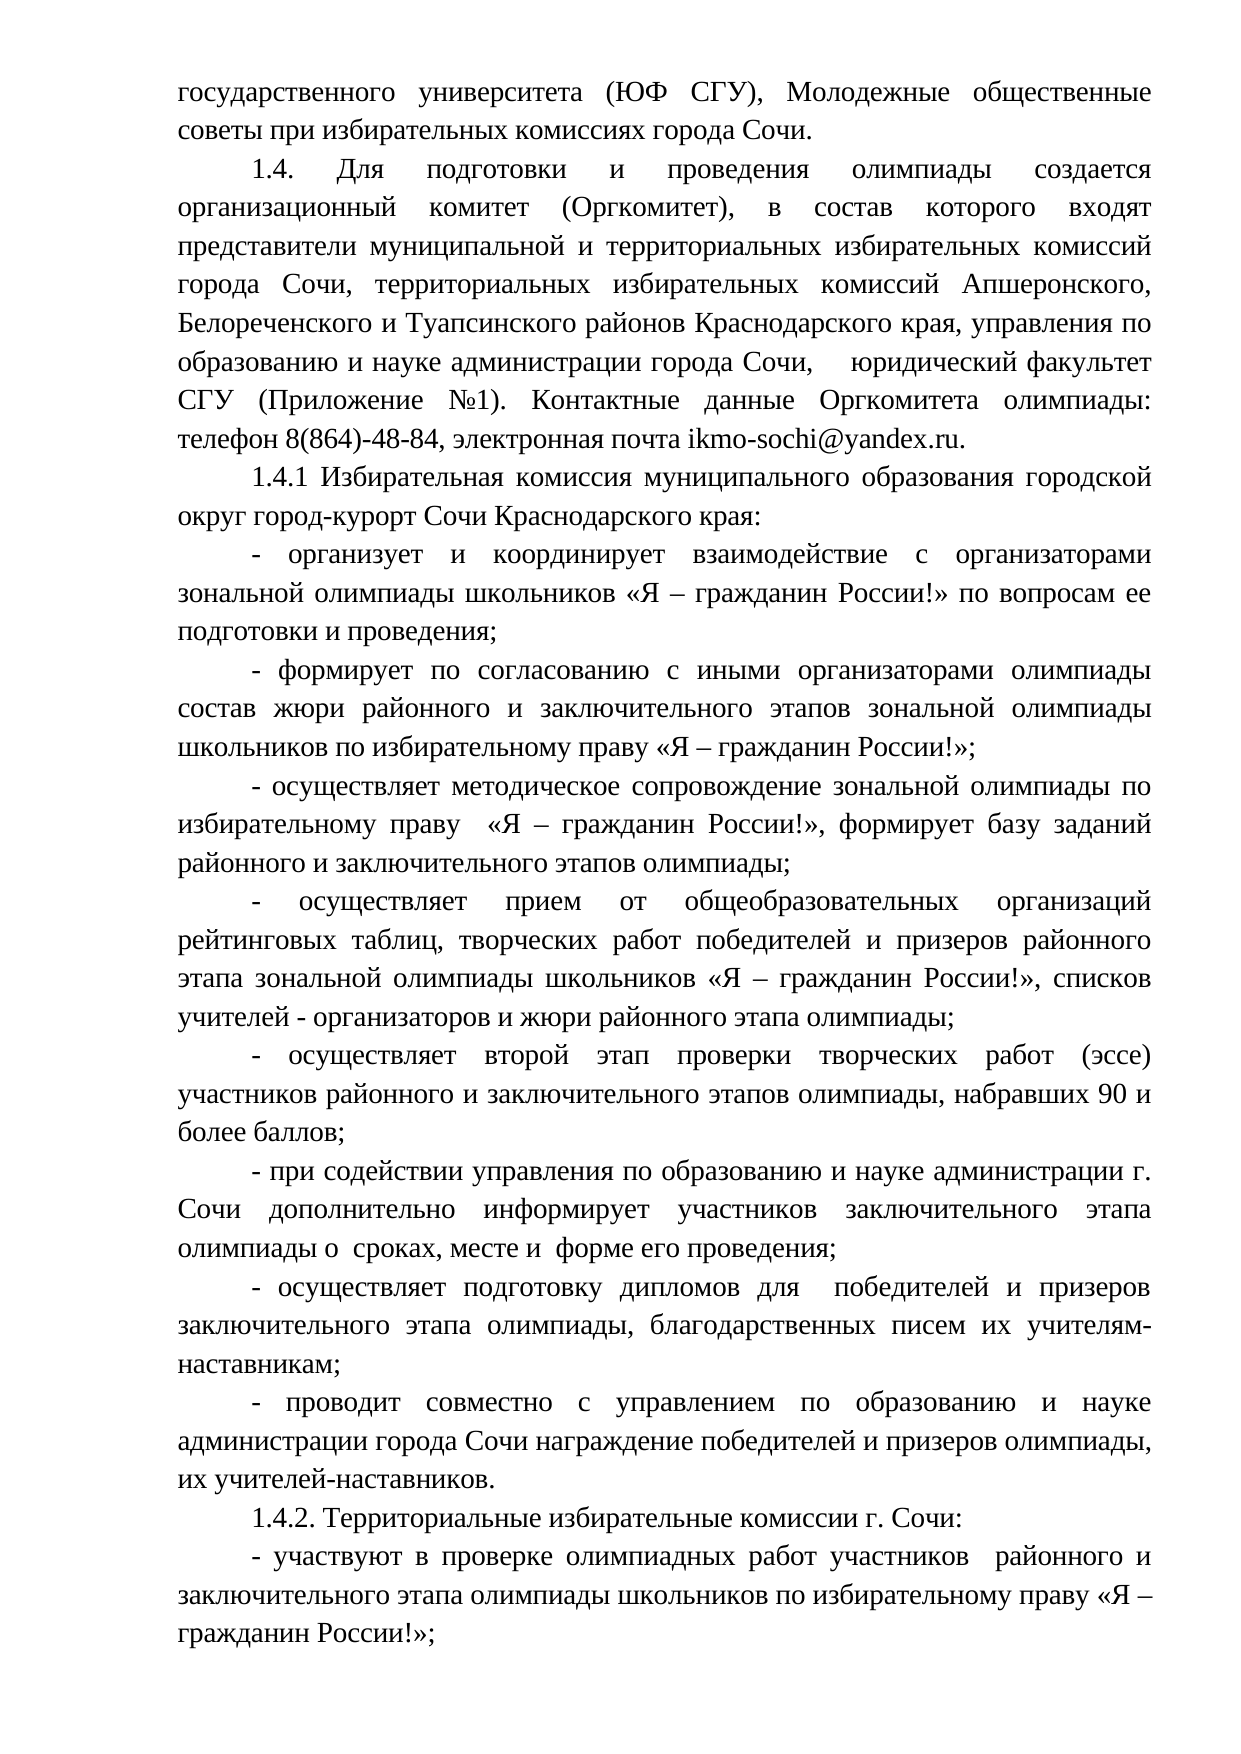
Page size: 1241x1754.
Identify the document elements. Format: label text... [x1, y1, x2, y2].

text - осуществляет прием от общеобразовательных организаций рейтинговых таблиц, творческих работ победителей и призеров районного этапа зональной олимпиады школьников «Я – гражданин России!», списков учителей - организаторов и жюри районного этапа олимпиады; [177, 883, 1152, 1032]
text - формирует по согласованию с иными организаторами олимпиады состав жюри районного и заключительного этапов зональной олимпиады школьников по избирательному праву «Я – гражданин России!»; [177, 652, 1152, 763]
text - при содействии управления по образованию и науке администрации г. Сочи дополнительно информирует участников заключительного этапа олимпиады о сроках, месте и форме его проведения; [177, 1153, 1152, 1264]
text - проводит совместно с управлением по образованию и науке администрации города Сочи награждение победителей и призеров олимпиады, их учителей-наставников. [177, 1384, 1152, 1495]
text 1.4.1 Избирательная комиссия муниципального образования городской округ город-курорт Сочи Краснодарского края: [177, 459, 1152, 531]
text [177, 74, 1152, 146]
text - осуществляет методическое сопровождение зональной олимпиады по избирательному праву «Я – гражданин России!», формирует базу заданий районного и заключительного этапов олимпиады; [177, 768, 1152, 878]
text 1.4. Для подготовки и проведения олимпиады создается организационный комитет (Оргкомитет), в состав которого входят представители муниципальной и территориальных избирательных комиссий города Сочи, территориальных избирательных комиссий Апшеронского, Белореченского и Туапсинского районов Краснодарского края, управления по образованию и науке администрации города Сочи, юридический факультет СГУ (Приложение №1). Контактные данные Оргкомитета олимпиады: телефон 8(864)-48-84, электронная почта ikmo-sochi@yandex.ru. [177, 151, 1152, 454]
text - осуществляет второй этап проверки творческих работ (эссе) участников районного и заключительного этапов олимпиады, набравших 90 и более баллов; [177, 1037, 1152, 1148]
text - участвуют в проверке олимпиадных работ участников районного и заключительного этапа олимпиады школьников по избирательному праву «Я – гражданин России!»; [177, 1538, 1152, 1649]
text - организует и координирует взаимодействие с организаторами зональной олимпиады школьников «Я – гражданин России!» по вопросам ее подготовки и проведения; [177, 536, 1152, 647]
text 1.4.2. Территориальные избирательные комиссии г. Сочи: [177, 1500, 1152, 1533]
text - осуществляет подготовку дипломов для победителей и призеров заключительного этапа олимпиады, благодарственных писем их учителям-наставникам; [177, 1269, 1152, 1379]
